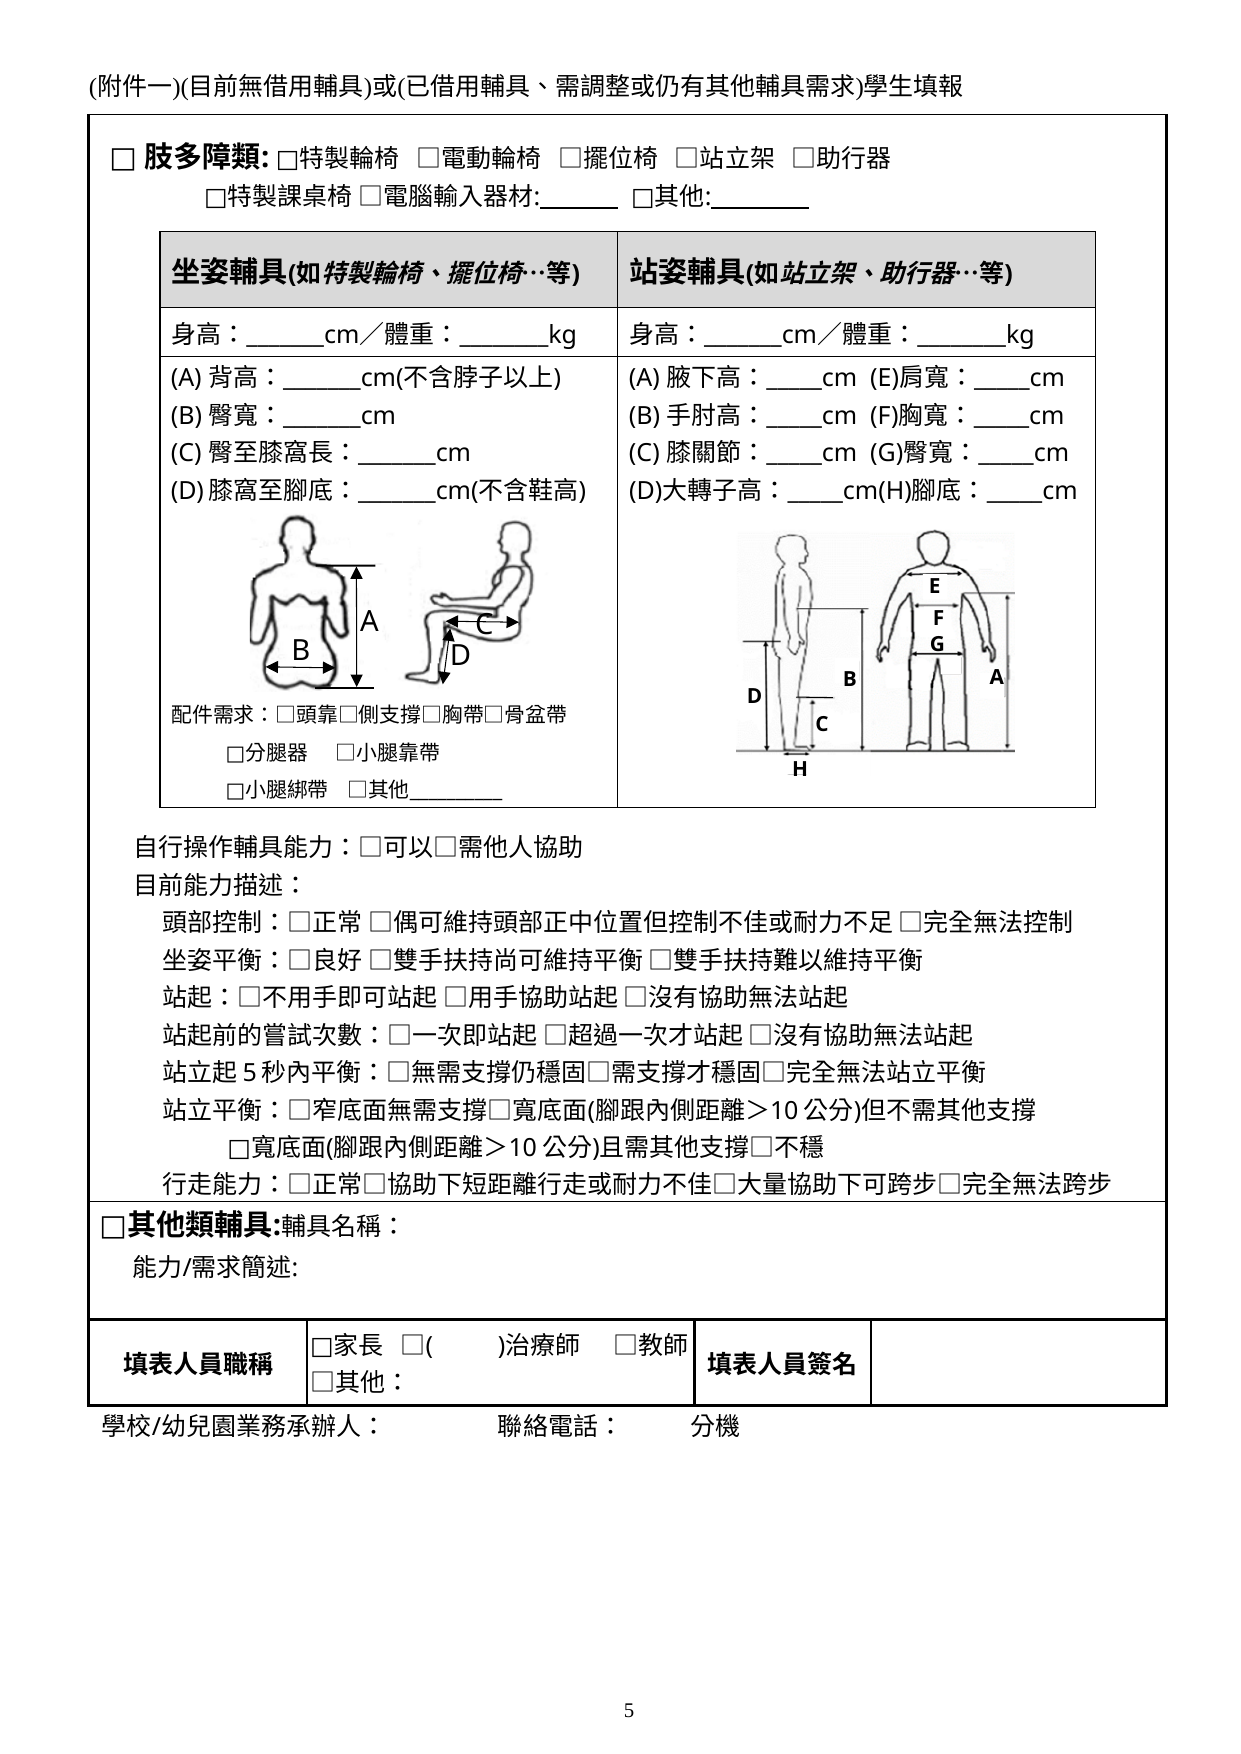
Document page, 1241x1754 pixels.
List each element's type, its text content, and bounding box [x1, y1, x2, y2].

table_cell [872, 1321, 1165, 1403]
table_cell □家長 □( )治療師 □教師 □其他： [308, 1321, 693, 1403]
table_cell □ 肢多障類: □特製輪椅 □電動輪椅 □擺位椅 □站立架 □助行器 □特製課桌椅 □電腦輸入器材: □其他: 自行操作輔具能力：□可以□需他人協助 目前能力描述： 頭部控制：□正常 □偶可維持頭部正中位置但控制不佳或耐力不足 □完全無法控制 坐姿平衡：□良好 □雙手扶持尚可維持平衡 □雙手扶持難以維持平衡 站起：□不用手即可站起 □用手協助站起 □沒有協助無法站起 站起前的嘗試次數：□一次即站起 □超過一次才站起 □沒有協助無法站起 站立起5秒內平衡：□無需支撐仍穩固□需支撐才穩固□完全無法站立平衡 站立平衡：□窄底面無需支撐□寬底面(腳跟內側距離＞10公分)但不需其他支撐 □寬底面(腳跟內側距離＞10公分)且需其他支撐□不穩 行走能力：□正常□協助下短距離行走或耐力不佳□大量協助下可跨步□完全無法跨步 [90, 115, 1165, 1201]
text 學校/幼兒園業務承辦人： 聯絡電話： 分機 [89, 1407, 1169, 1443]
table_cell 填表人員職稱 [90, 1321, 306, 1403]
table_cell □其他類輔具:輔具名稱： 能力/需求簡述: [90, 1202, 1165, 1318]
picture [736, 529, 1015, 776]
picture [249, 513, 570, 692]
table_cell 填表人員簽名 [696, 1321, 870, 1403]
